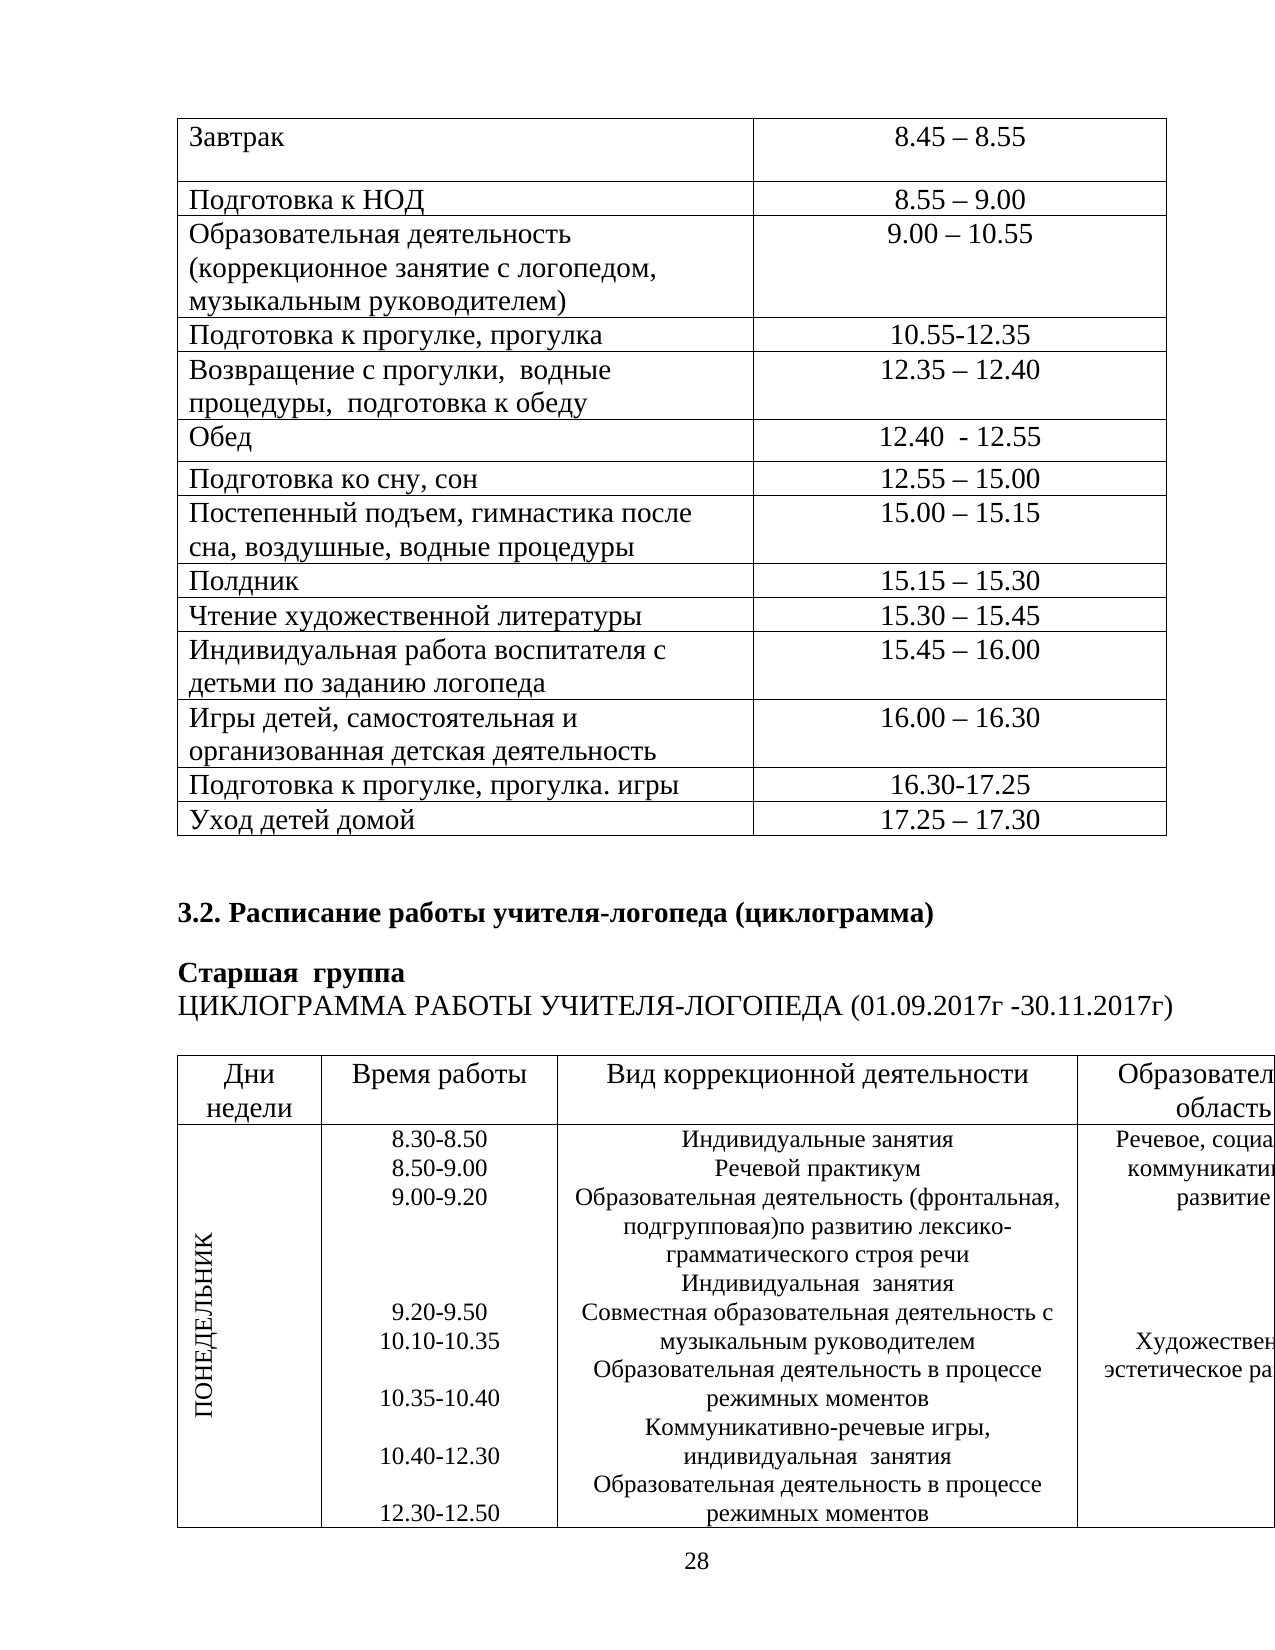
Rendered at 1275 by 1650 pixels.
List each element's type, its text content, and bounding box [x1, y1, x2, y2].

text 3.2. Расписание работы учителя-логопеда (циклограмма) [177, 895, 1216, 929]
table_cell Уход детей домой [178, 802, 753, 835]
table_cell 8.55 – 9.00 [754, 182, 1166, 215]
table_cell 12.40 - 12.55 [754, 420, 1166, 461]
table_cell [322, 1125, 557, 1527]
table_cell Завтрак [178, 119, 753, 181]
table_header Дни недели [178, 1056, 321, 1123]
table_cell Обед [178, 420, 753, 461]
text ЦИКЛОГРАММА РАБОТЫ УЧИТЕЛЯ-ЛОГОПЕДА (01.09.2017г -30.11.2017г) [177, 988, 1216, 1022]
table_cell Подготовка к НОД [178, 182, 753, 215]
table_cell Игры детей, самостоятельная и организованная детская деятельность [178, 700, 753, 767]
table_cell 17.25 – 17.30 [754, 802, 1166, 835]
table_cell ПОНЕДЕЛЬНИК [178, 1125, 321, 1527]
table_cell Подготовка к прогулке, прогулка. игры [178, 768, 753, 801]
table_cell Индивидуальная работа воспитателя с детьми по заданию логопеда [178, 632, 753, 699]
table_cell 15.00 – 15.15 [754, 496, 1166, 563]
table_cell Полдник [178, 564, 753, 597]
table_cell 16.00 – 16.30 [754, 700, 1166, 767]
table_header Вид коррекционной деятельности [558, 1056, 1077, 1123]
table_cell Постепенный подъем, гимнастика после сна, воздушные, водные процедуры [178, 496, 753, 563]
table_cell 12.35 – 12.40 [754, 352, 1166, 419]
table_cell Возвращение с прогулки, водные процедуры, подготовка к обеду [178, 352, 753, 419]
table_cell 8.45 – 8.55 [754, 119, 1166, 181]
table_cell 16.30-17.25 [754, 768, 1166, 801]
table_cell Речевое, социально-коммуникативное развитие Художественно-эстетическое развитие [1078, 1125, 1274, 1527]
table_header Образовательная область [1078, 1056, 1274, 1123]
table_cell 10.55-12.35 [754, 318, 1166, 351]
table_header Время работы [322, 1056, 557, 1123]
table_cell Подготовка ко сну, сон [178, 462, 753, 495]
table_cell 15.45 – 16.00 [754, 632, 1166, 699]
table_cell Образовательная деятельность (коррекционное занятие с логопедом, музыкальным руководителем) [178, 216, 753, 317]
table_cell 15.30 – 15.45 [754, 598, 1166, 631]
table_cell Подготовка к прогулке, прогулка [178, 318, 753, 351]
text Старшая группа [177, 955, 1216, 988]
table_cell 12.55 – 15.00 [754, 462, 1166, 495]
table_cell 9.00 – 10.55 [754, 216, 1166, 317]
table_cell 15.15 – 15.30 [754, 564, 1166, 597]
table_cell Чтение художественной литературы [178, 598, 753, 631]
